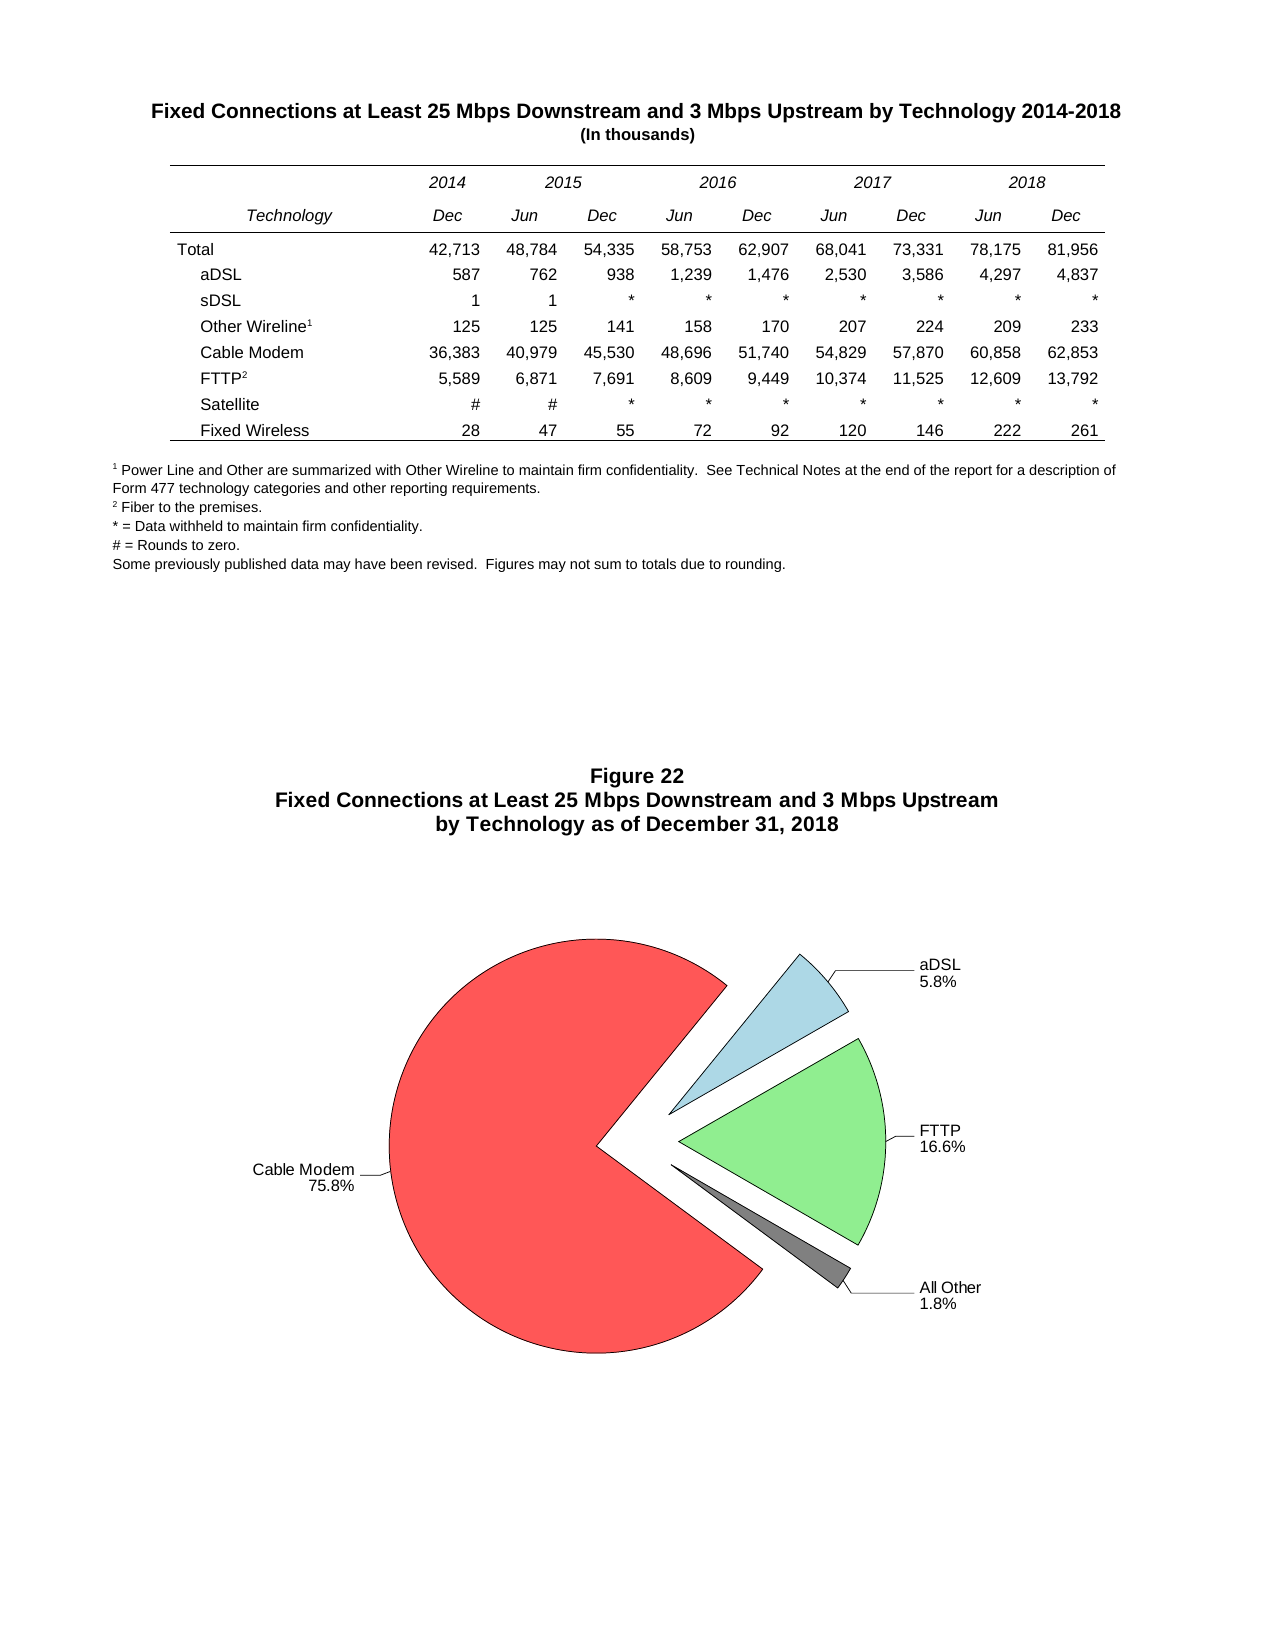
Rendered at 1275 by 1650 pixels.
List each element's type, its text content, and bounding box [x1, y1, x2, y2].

table_cell 73,331 [873, 233, 951, 258]
table_cell 47 [487, 414, 564, 440]
table_cell 762 [487, 258, 564, 284]
table_cell 170 [719, 310, 796, 336]
table_cell * [564, 388, 641, 414]
table_cell 9,449 [719, 362, 796, 388]
table_cell 54,829 [796, 336, 873, 362]
table_cell * [796, 284, 873, 310]
text Fixed Connections at Least 25 Mbps Downstream and 3 Mbps Upstream by Technology 2014-2018 [37, 99, 1237, 123]
table_cell 78,175 [951, 233, 1028, 258]
table_cell * [641, 388, 719, 414]
table_cell Jun [641, 199, 719, 232]
table_cell 36,383 [410, 336, 487, 362]
table_cell 261 [1028, 414, 1105, 440]
table_cell 5,589 [410, 362, 487, 388]
table_header 2014 [410, 166, 487, 199]
text (In thousands) [37, 125, 1237, 144]
table_cell 81,956 [1028, 233, 1105, 258]
table_cell Dec [1028, 199, 1105, 232]
table_cell * [796, 388, 873, 414]
table_cell 1,239 [641, 258, 719, 284]
table_cell 233 [1028, 310, 1105, 336]
table_cell * [951, 284, 1028, 310]
table_cell * [1028, 284, 1105, 310]
table_cell 72 [641, 414, 719, 440]
table_cell * [873, 284, 951, 310]
table_cell 4,837 [1028, 258, 1105, 284]
table_cell 45,530 [564, 336, 641, 362]
table_cell Dec [873, 199, 951, 232]
table_cell Dec [564, 199, 641, 232]
table_cell 48,784 [487, 233, 564, 258]
table_cell 1 [487, 284, 564, 310]
text * = Data withheld to maintain firm confidentiality. [37, 518, 1237, 535]
table_cell 54,335 [564, 233, 641, 258]
text Some previously published data may have been revised. Figures may not sum to totals due to rounding. [37, 556, 1237, 572]
table_cell 587 [410, 258, 487, 284]
table_header 2018 [951, 166, 1105, 199]
table_cell 1,476 [719, 258, 796, 284]
table_header [170, 166, 409, 199]
table_cell # [487, 388, 564, 414]
table_cell * [641, 284, 719, 310]
table_cell Jun [487, 199, 564, 232]
table_cell Cable Modem [170, 336, 409, 362]
table_cell 146 [873, 414, 951, 440]
table_cell Other Wireline1 [170, 310, 409, 336]
table_cell 158 [641, 310, 719, 336]
table_cell sDSL [170, 284, 409, 310]
table_cell aDSL [170, 258, 409, 284]
table_header 2016 [641, 166, 796, 199]
table_cell 938 [564, 258, 641, 284]
table_cell 62,853 [1028, 336, 1105, 362]
table_cell 48,696 [641, 336, 719, 362]
table_cell * [719, 388, 796, 414]
table_cell 120 [796, 414, 873, 440]
text # = Rounds to zero. [37, 537, 1237, 553]
table_cell * [873, 388, 951, 414]
table_cell Fixed Wireless [170, 414, 409, 440]
table_cell 7,691 [564, 362, 641, 388]
table_header 2017 [796, 166, 951, 199]
table_cell 10,374 [796, 362, 873, 388]
text 1 Power Line and Other are summarized with Other Wireline to maintain firm confidentiality. See Technical Notes at the end of the report for a description of [37, 461, 1237, 478]
text Form 477 technology categories and other reporting requirements. [37, 480, 1237, 497]
table_header 2015 [487, 166, 641, 199]
table_cell # [410, 388, 487, 414]
table_cell 125 [410, 310, 487, 336]
table_cell 141 [564, 310, 641, 336]
table_cell 58,753 [641, 233, 719, 258]
table_cell Technology [170, 199, 409, 232]
table_cell 40,979 [487, 336, 564, 362]
table_cell 224 [873, 310, 951, 336]
table_cell 51,740 [719, 336, 796, 362]
table_cell Jun [951, 199, 1028, 232]
table_cell Jun [796, 199, 873, 232]
table_cell 4,297 [951, 258, 1028, 284]
table_cell Dec [410, 199, 487, 232]
table_cell 60,858 [951, 336, 1028, 362]
table_cell 68,041 [796, 233, 873, 258]
table_cell Total [170, 233, 409, 258]
table_cell 8,609 [641, 362, 719, 388]
table_cell Dec [719, 199, 796, 232]
table_cell 57,870 [873, 336, 951, 362]
table_cell Satellite [170, 388, 409, 414]
table_cell 11,525 [873, 362, 951, 388]
table_cell * [951, 388, 1028, 414]
table_cell 92 [719, 414, 796, 440]
table_cell 1 [410, 284, 487, 310]
table_cell 209 [951, 310, 1028, 336]
table_cell 55 [564, 414, 641, 440]
table_cell 42,713 [410, 233, 487, 258]
table_cell 62,907 [719, 233, 796, 258]
table_cell * [1028, 388, 1105, 414]
table_cell 12,609 [951, 362, 1028, 388]
text 2 Fiber to the premises. [37, 499, 1237, 516]
table_cell 28 [410, 414, 487, 440]
table_cell * [564, 284, 641, 310]
table_cell 6,871 [487, 362, 564, 388]
table_cell 222 [951, 414, 1028, 440]
table_cell 3,586 [873, 258, 951, 284]
table_cell 207 [796, 310, 873, 336]
table_cell * [719, 284, 796, 310]
table_cell FTTP2 [170, 362, 409, 388]
table_cell 13,792 [1028, 362, 1105, 388]
table_cell 2,530 [796, 258, 873, 284]
table_cell 125 [487, 310, 564, 336]
